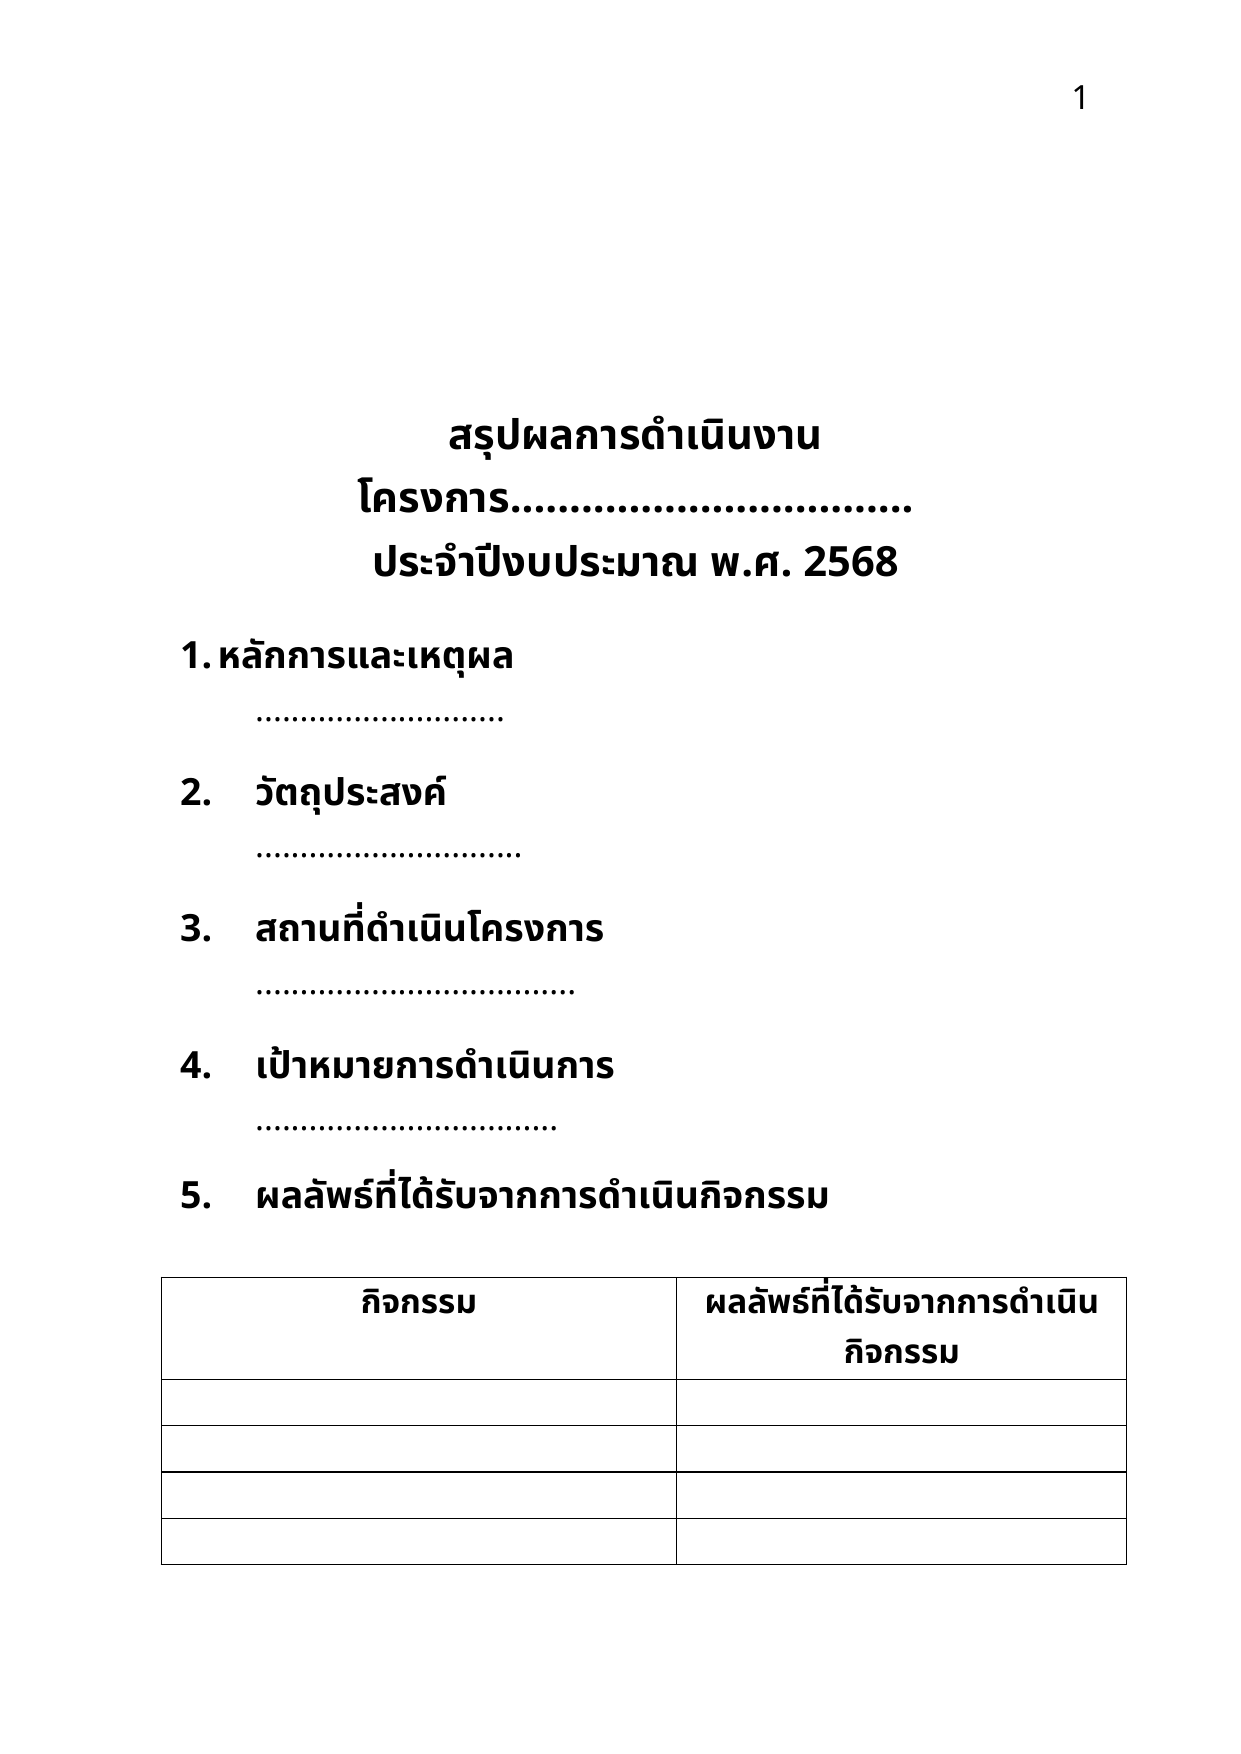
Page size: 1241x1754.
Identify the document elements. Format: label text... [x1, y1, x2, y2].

table_cell [162, 1519, 676, 1564]
table_cell [677, 1473, 1126, 1518]
table_cell [162, 1380, 676, 1425]
table_cell [162, 1426, 676, 1471]
text 1. หลักการและเหตุผล [180, 629, 1090, 686]
text .................................. [180, 1095, 1090, 1141]
text ............................ [180, 686, 1090, 731]
text 2. วัตถุประสงค์ [180, 765, 1090, 822]
text .............................. [180, 822, 1090, 868]
text 5. ผลลัพธ์ที่ได้รับจากการดำเนินกิจกรรม [180, 1169, 1150, 1226]
text .................................... [180, 959, 1090, 1004]
table_cell [677, 1519, 1126, 1564]
text 3. สถานที่ดำเนินโครงการ [180, 902, 1090, 959]
table_header กิจกรรม [162, 1278, 676, 1378]
table_cell [162, 1473, 676, 1518]
table_header ผลลัพธ์ที่ได้รับจากการดำเนินกิจกรรม [677, 1278, 1126, 1378]
text สรุปผลการดำเนินงานโครงการ.................................. ประจำปีงบประมาณ พ.ศ. 2568 [180, 405, 1090, 595]
text 4. เป้าหมายการดำเนินการ [180, 1038, 1090, 1095]
table_cell [677, 1426, 1126, 1471]
table_cell [677, 1380, 1126, 1425]
